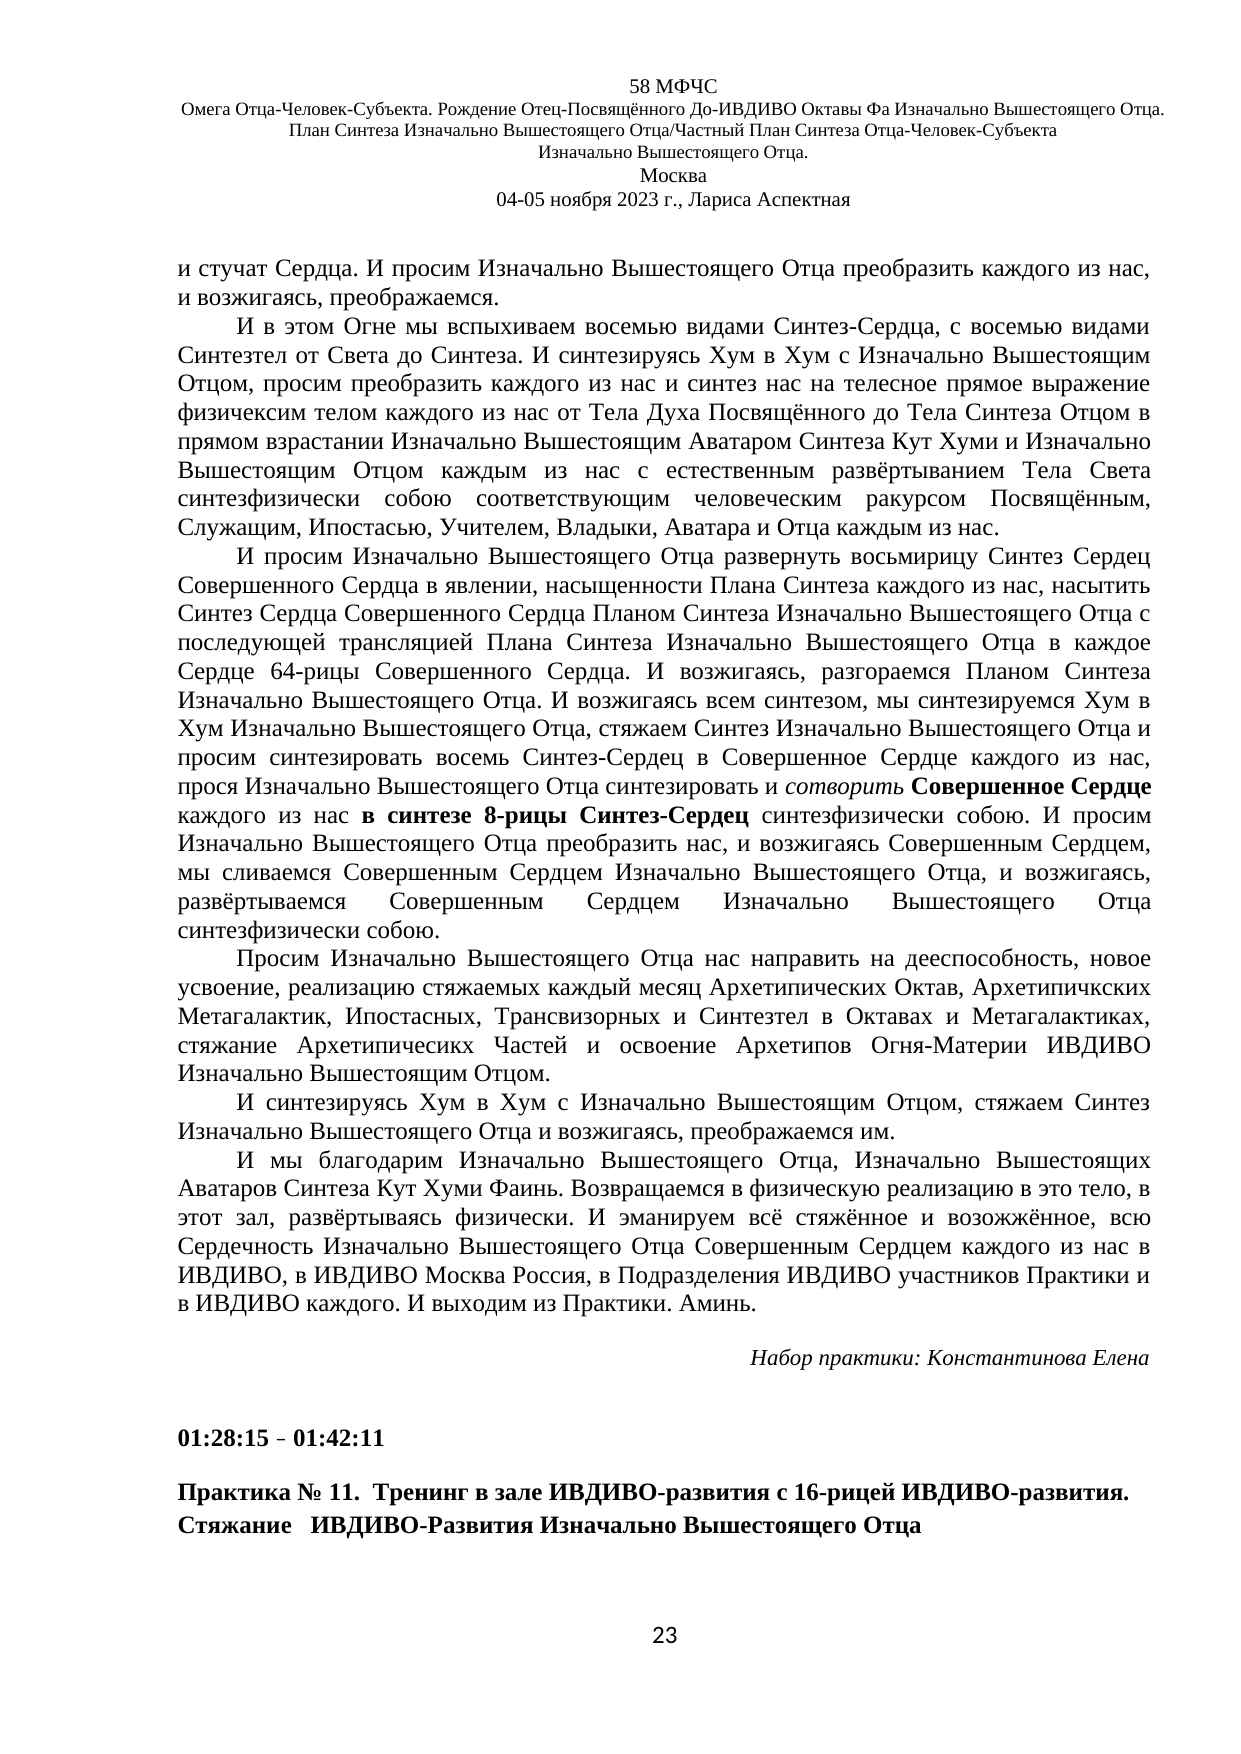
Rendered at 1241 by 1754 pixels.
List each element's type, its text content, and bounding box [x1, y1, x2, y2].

text Просим Изначально Вышестоящего Отца нас направить на дееспособность, новое усвоение, реализацию стяжаемых каждый месяц Архетипических Октав, Архетипичкских Метагалактик, Ипостасных, Трансвизорных и Синтезтел в Октавах и Метагалактиках, стяжание Архетипичесикх Частей и освоение Архетипов Огня-Материи ИВДИВО Изначально Вышестоящим Отцом. [177, 943, 1152, 1087]
text И синтезируясь Хум в Хум с Изначально Вышестоящим Отцом, стяжаем Синтез Изначально Вышестоящего Отца и возжигаясь, преображаемся им. [177, 1087, 1152, 1145]
text И просим Изначально Вышестоящего Отца развернуть восьмирицу Синтез Сердец Совершенного Сердца в явлении, насыщенности Плана Синтеза каждого из нас, насытить Синтез Сердца Совершенного Сердца Планом Синтеза Изначально Вышестоящего Отца с последующей трансляцией Плана Синтеза Изначально Вышестоящего Отца в каждое Сердце 64-рицы Совершенного Сердца. И возжигаясь, разгораемся Планом Синтеза Изначально Вышестоящего Отца. И возжигаясь всем синтезом, мы синтезируемся Хум в Хум Изначально Вышестоящего Отца, стяжаем Синтез Изначально Вышестоящего Отца и просим синтезировать восемь Синтез-Сердец в Совершенное Сердце каждого из нас, прося Изначально Вышестоящего Отца синтезировать и сотворить Совершенное Сердце каждого из нас в синтезе 8-рицы Синтез-Сердец синтезфизически собою. И просим Изначально Вышестоящего Отца преобразить нас, и возжигаясь Совершенным Сердцем, мы сливаемся Совершенным Сердцем Изначально Вышестоящего Отца, и возжигаясь, развёртываемся Совершенным Сердцем Изначально Вышестоящего Отца синтезфизически собою. [177, 541, 1152, 943]
text Набор практики: Константинова Елена [177, 1343, 1152, 1370]
text Практика № 11. Тренинг в зале ИВДИВО-развития с 16-рицей ИВДИВО-развития. Стяжание ИВДИВО-Развития Изначально Вышестоящего Отца [177, 1477, 1152, 1538]
text И мы благодарим Изначально Вышестоящего Отца, Изначально Вышестоящих Аватаров Синтеза Кут Хуми Фаинь. Возвращаемся в физическую реализацию в это тело, в этот зал, развёртываясь физически. И эманируем всё стяжённое и возожжённое, всю Сердечность Изначально Вышестоящего Отца Совершенным Сердцем каждого из нас в ИВДИВО, в ИВДИВО Москва Россия, в Подразделения ИВДИВО участников Практики и в ИВДИВО каждого. И выходим из Практики. Аминь. [177, 1145, 1152, 1317]
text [177, 253, 1152, 311]
text И в этом Огне мы вспыхиваем восемью видами Синтез-Сердца, с восемью видами Синтезтел от Света до Синтеза. И синтезируясь Хум в Хум с Изначально Вышестоящим Отцом, просим преобразить каждого из нас и синтез нас на телесное прямое выражение физичексим телом каждого из нас от Тела Духа Посвящённого до Тела Синтеза Отцом в прямом взрастании Изначально Вышестоящим Аватаром Синтеза Кут Хуми и Изначально Вышестоящим Отцом каждым из нас с естественным развёртыванием Тела Света синтезфизически собою соответствующим человеческим ракурсом Посвящённым, Служащим, Ипостасью, Учителем, Владыки, Аватара и Отца каждым из нас. [177, 311, 1152, 541]
text 01:28:15 – 01:42:11 [177, 1423, 1152, 1452]
